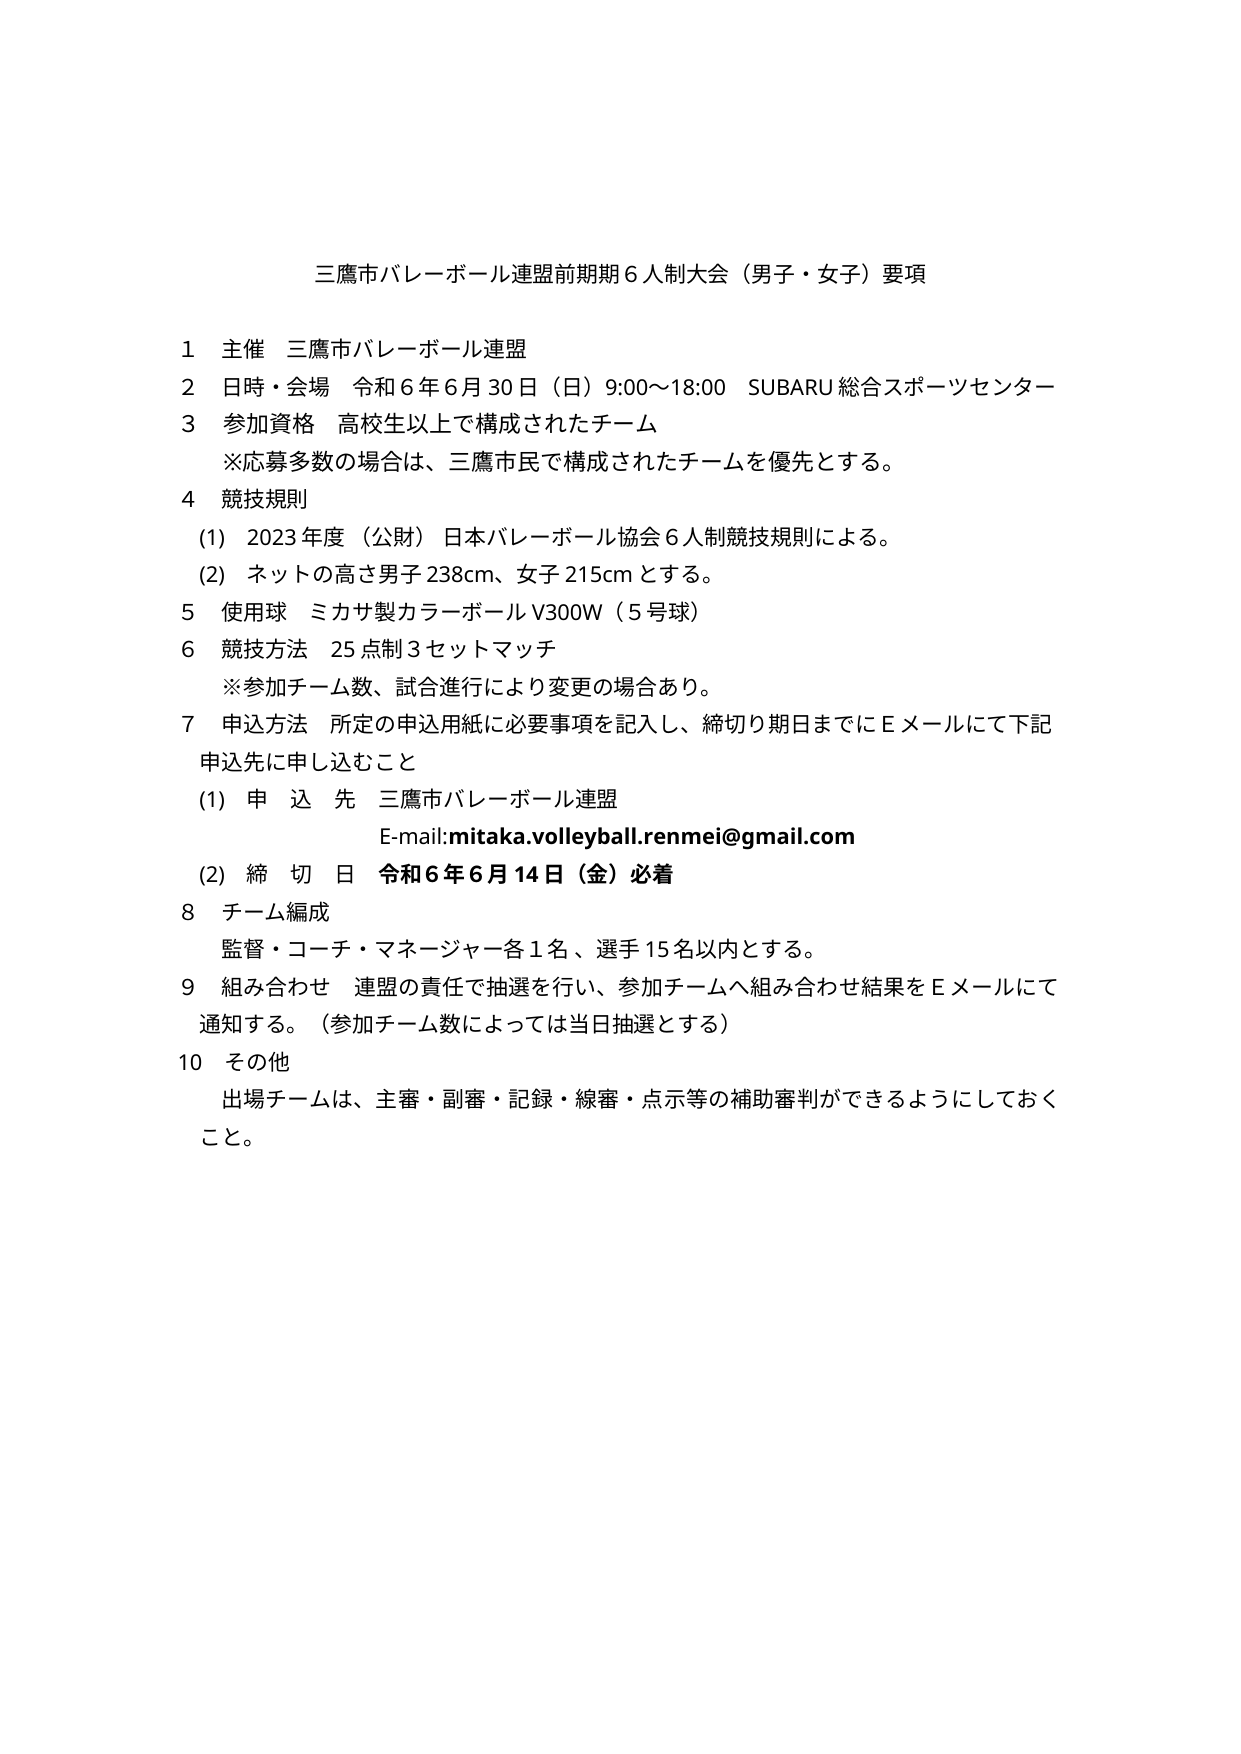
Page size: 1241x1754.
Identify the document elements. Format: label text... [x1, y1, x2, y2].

text １ 主催 三鷹市バレーボール連盟 [177, 329, 1078, 367]
text ４ 競技規則 [177, 479, 1063, 517]
text ２ 日時・会場 令和６年６月30日（日）9:00～18:00 SUBARU総合スポーツセンター [177, 367, 1063, 404]
text ※参加チーム数、試合進行により変更の場合あり。 [177, 667, 1063, 704]
text ８ チーム編成 [177, 892, 1063, 929]
text E-mail:mitaka.volleyball.renmei@gmail.com [199, 817, 1063, 854]
text ※応募多数の場合は、三鷹市民で構成されたチームを優先とする。 [177, 442, 1063, 479]
text ９ 組み合わせ 連盟の責任で抽選を行い、参加チームへ組み合わせ結果をＥメールにて通知する。（参加チーム数によっては当日抽選とする） [177, 967, 1063, 1042]
text (2) 締 切 日 令和６年６月14日（金）必着 [199, 854, 1063, 892]
text (2) ネットの高さ男子238cm、女子215cmとする。 [177, 554, 1063, 592]
text 監督・コーチ・マネージャー各１名 、選手15名以内とする。 [177, 929, 1063, 967]
text (1) 申 込 先 三鷹市バレーボール連盟 [199, 779, 1063, 817]
text ３ 参加資格 高校生以上で構成されたチーム [177, 404, 1063, 442]
text 申込先に申し込むこと [199, 742, 1063, 779]
text 三鷹市バレーボール連盟前期期６人制大会（男子・女子）要項 [177, 254, 1063, 292]
text 出場チームは、主審・副審・記録・線審・点示等の補助審判ができるようにしておくこと。 [199, 1079, 1063, 1154]
text (1) 2023年度 （公財） 日本バレーボール協会６人制競技規則による。 [177, 517, 1063, 554]
text ７ 申込方法 所定の申込用紙に必要事項を記入し、締切り期日までにＥメールにて下記 [177, 704, 1063, 742]
text 10 その他 [177, 1042, 1063, 1079]
text ６ 競技方法 25点制３セットマッチ [177, 629, 1063, 667]
text ５ 使用球 ミカサ製カラーボールV300W（５号球） [177, 592, 1063, 629]
